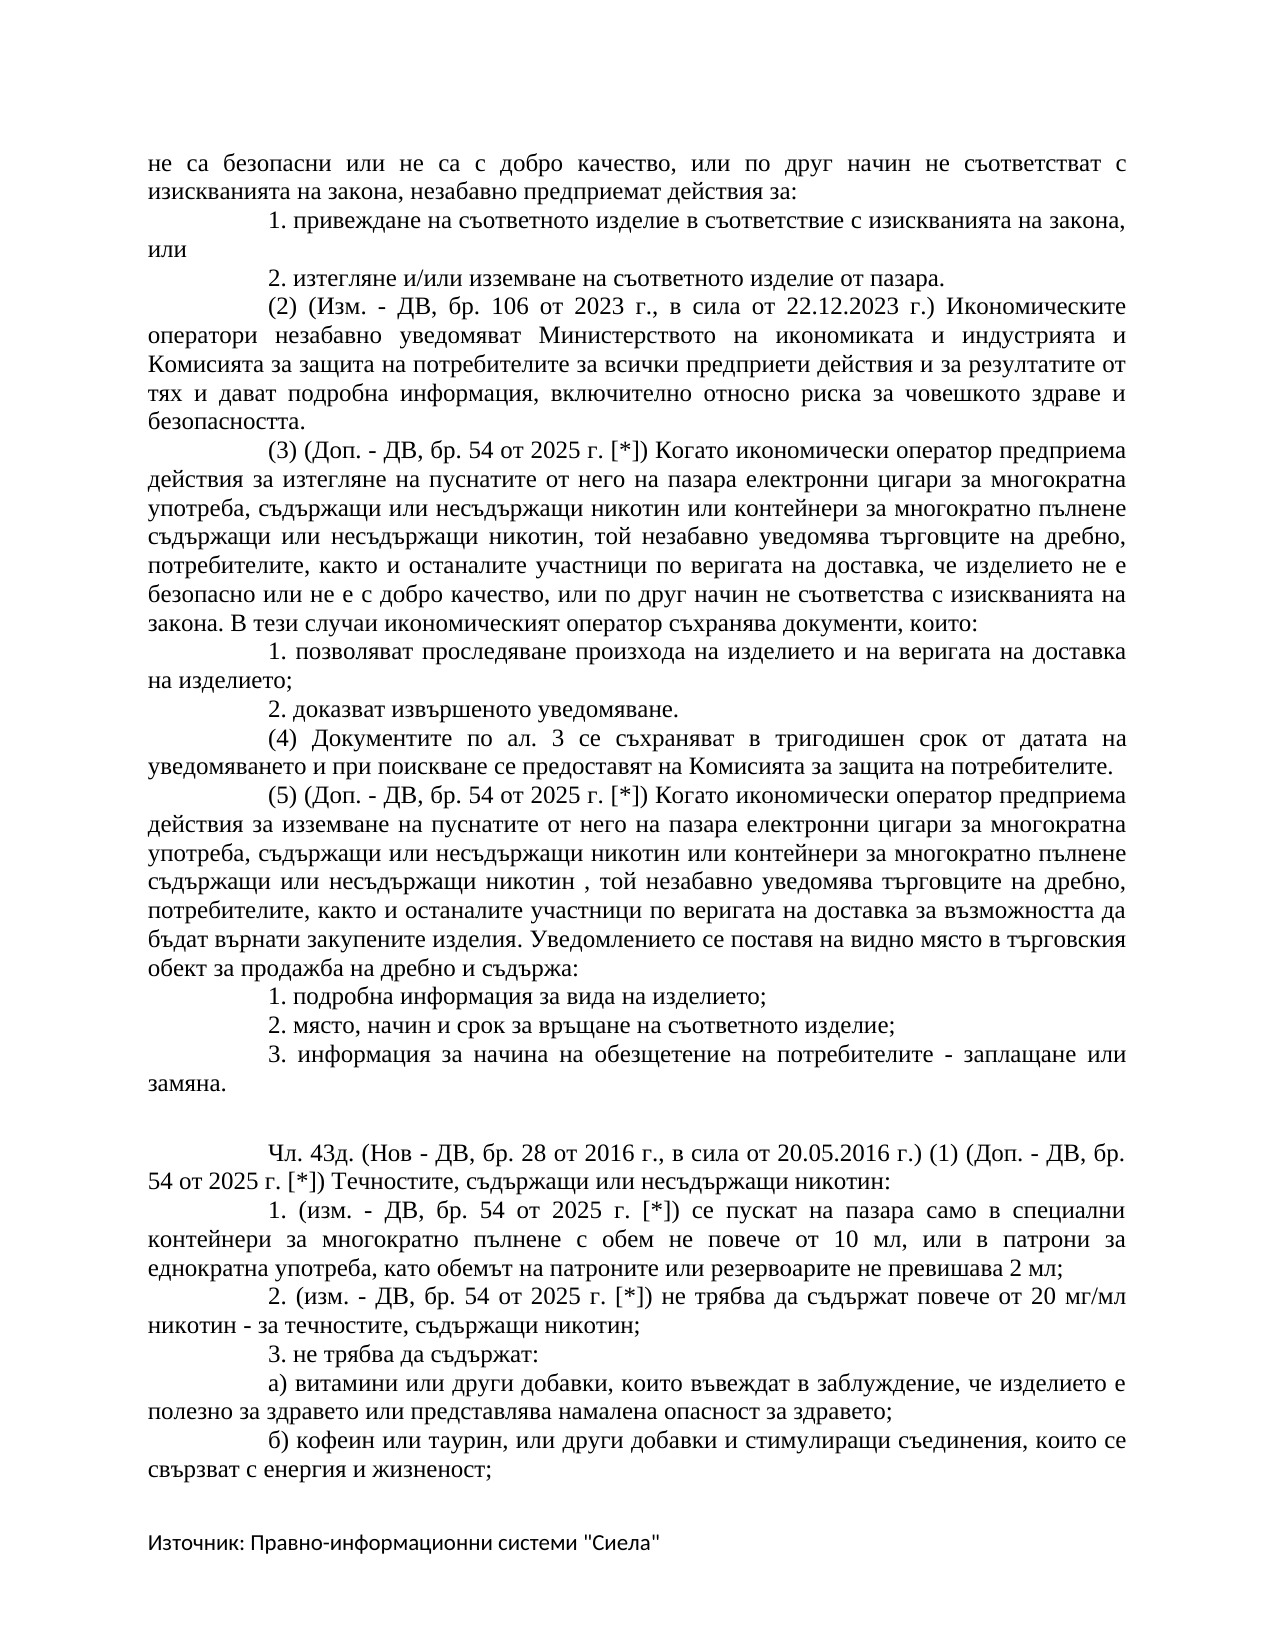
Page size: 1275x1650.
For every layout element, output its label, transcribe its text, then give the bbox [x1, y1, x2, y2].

text 1. позволяват проследяване произхода на изделието и на веригата на доставка на изделието; [148, 636, 1127, 694]
text (5) (Доп. - ДВ, бр. 54 от 2025 г. [*]) Когато икономически оператор предприема действия за изземване на пуснатите от него на пазара електронни цигари за многократна употреба, съдържащи или несъдържащи никотин или контейнери за многократно пълнене съдържащи или несъдържащи никотин , той незабавно уведомява търговците на дребно, потребителите, както и останалите участници по веригата на доставка за възможността да бъдат върнати закупените изделия. Уведомлението се поставя на видно място в търговския обект за продажба на дребно и съдържа: [148, 780, 1127, 981]
text 2. изтегляне и/или изземване на съответното изделие от пазара. [148, 263, 1127, 291]
text 2. място, начин и срок за връщане на съответното изделие; [148, 1010, 1127, 1039]
text 2. (изм. - ДВ, бр. 54 от 2025 г. [*]) не трябва да съдържат повече от 20 мг/мл никотин - за течностите, съдържащи никотин; [148, 1281, 1127, 1339]
text Чл. 43д. (Нов - ДВ, бр. 28 от 2016 г., в сила от 20.05.2016 г.) (1) (Доп. - ДВ, бр. 54 от 2025 г. [*]) Течностите, съдържащи или несъдържащи никотин: [148, 1138, 1127, 1195]
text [148, 148, 1127, 205]
text б) кофеин или таурин, или други добавки и стимулиращи съединения, които се свързват с енергия и жизненост; [148, 1425, 1127, 1483]
text 2. доказват извършеното уведомяване. [148, 694, 1127, 723]
text 3. информация за начина на обезщетение на потребителите - заплащане или замяна. [148, 1039, 1127, 1096]
text 1. подробна информация за вида на изделието; [148, 981, 1127, 1010]
text 1. привеждане на съответното изделие в съответствие с изискванията на закона, или [148, 205, 1127, 263]
text (2) (Изм. - ДВ, бр. 106 от 2023 г., в сила от 22.12.2023 г.) Икономическите оператори незабавно уведомяват Министерството на икономиката и индустрията и Комисията за защита на потребителите за всички предприети действия и за резултатите от тях и дават подробна информация, включително относно риска за човешкото здраве и безопасността. [148, 291, 1127, 435]
text а) витамини или други добавки, които въвеждат в заблуждение, че изделието е полезно за здравето или представлява намалена опасност за здравето; [148, 1368, 1127, 1425]
text 1. (изм. - ДВ, бр. 54 от 2025 г. [*]) се пускат на пазара само в специални контейнери за многократно пълнене с обем не повече от 10 мл, или в патрони за еднократна употреба, като обемът на патроните или резервоарите не превишава 2 мл; [148, 1195, 1127, 1281]
text (3) (Доп. - ДВ, бр. 54 от 2025 г. [*]) Когато икономически оператор предприема действия за изтегляне на пуснатите от него на пазара електронни цигари за многократна употреба, съдържащи или несъдържащи никотин или контейнери за многократно пълнене съдържащи или несъдържащи никотин, той незабавно уведомява търговците на дребно, потребителите, както и останалите участници по веригата на доставка, че изделието не е безопасно или не е с добро качество, или по друг начин не съответства с изискванията на закона. В тези случаи икономическият оператор съхранява документи, които: [148, 435, 1127, 636]
text (4) Документите по ал. 3 се съхраняват в тригодишен срок от датата на уведомяването и при поискване се предоставят на Комисията за защита на потребителите. [148, 723, 1127, 780]
text 3. не трябва да съдържат: [148, 1339, 1127, 1368]
